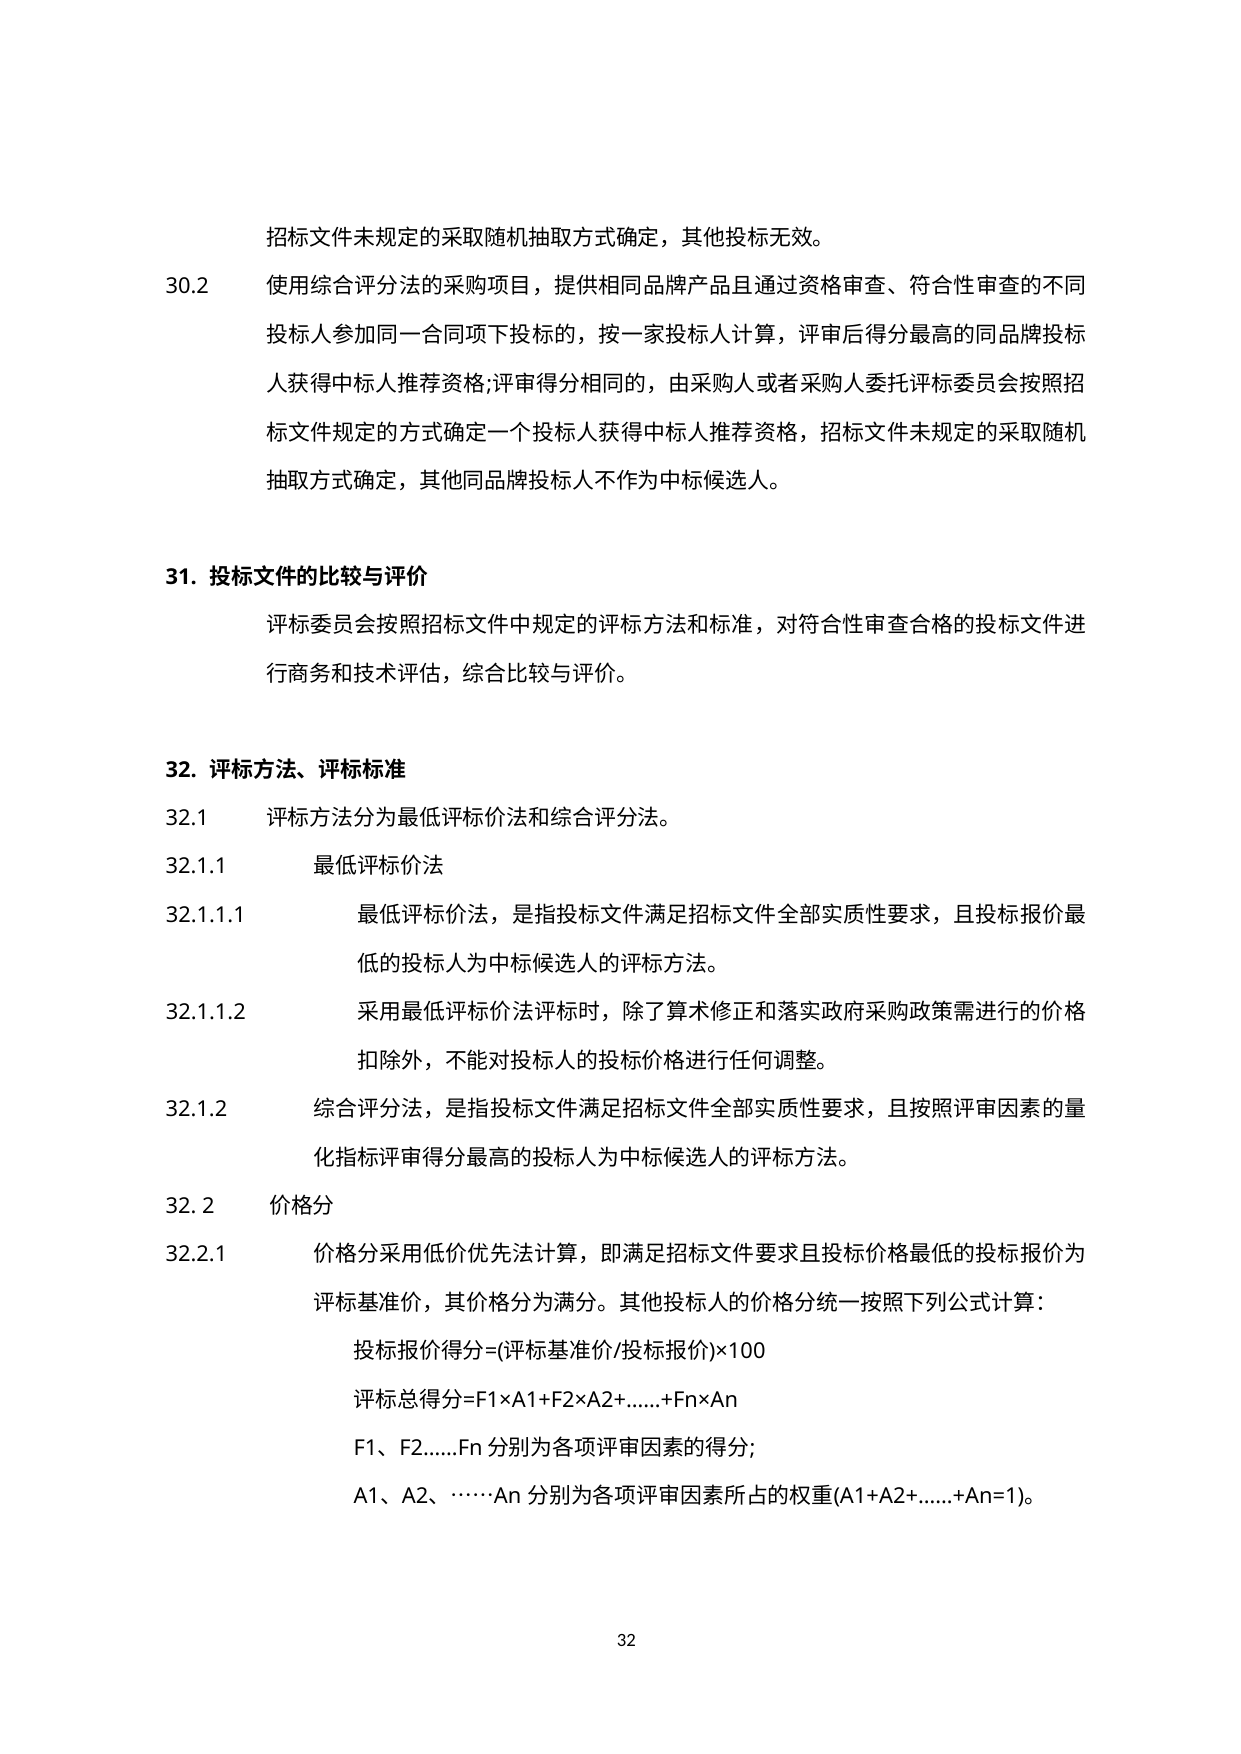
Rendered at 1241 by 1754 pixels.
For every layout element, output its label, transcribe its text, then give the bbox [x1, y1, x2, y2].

text 投标报价得分=(评标基准价/投标报价)×100 [266, 1333, 1087, 1366]
list 使用综合评分法的采购项目，提供相同品牌产品且通过资格审查、符合性审查的不同投标人参加同一合同项下投标的，按一家投标人计算，评审后得分最高的同品牌投标人获得中标人推荐资格;评审得分相同的，由采购人或者采购人委托评标委员会按照招标文件规定的方式确定一个投标人获得中标人推荐资格，招标文件未规定的采取随机抽取方式确定，其他同品牌投标人不作为中标候选人。 [165, 268, 1087, 495]
list 评标方法、评标标准 [165, 751, 1087, 784]
list 评标方法分为最低评标价法和综合评分法。 [165, 800, 1087, 832]
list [165, 219, 1087, 252]
list 价格分采用低价优先法计算，即满足招标文件要求且投标价格最低的投标报价为评标基准价，其价格分为满分。其他投标人的价格分统一按照下列公式计算： [165, 1236, 1087, 1317]
list 最低评标价法，是指投标文件满足招标文件全部实质性要求，且投标报价最低的投标人为中标候选人的评标方法。 [166, 896, 1087, 978]
text A1、A2、……An 分别为各项评审因素所占的权重(A1+A2+……+An=1)。 [266, 1478, 1087, 1511]
list 价格分 [165, 1188, 1087, 1220]
text 评标总得分=F1×A1+F2×A2+……+Fn×An [266, 1381, 1087, 1414]
list 最低评标价法 [165, 848, 1087, 881]
text 评标委员会按照招标文件中规定的评标方法和标准，对符合性审查合格的投标文件进行商务和技术评估，综合比较与评价。 [266, 607, 1087, 688]
text F1、F2……Fn分别为各项评审因素的得分; [266, 1430, 1087, 1462]
list 投标文件的比较与评价 [165, 559, 1087, 591]
list 采用最低评标价法评标时，除了算术修正和落实政府采购政策需进行的价格扣除外，不能对投标人的投标价格进行任何调整。 [166, 993, 1087, 1075]
list 综合评分法，是指投标文件满足招标文件全部实质性要求，且按照评审因素的量化指标评审得分最高的投标人为中标候选人的评标方法。 [165, 1091, 1087, 1172]
